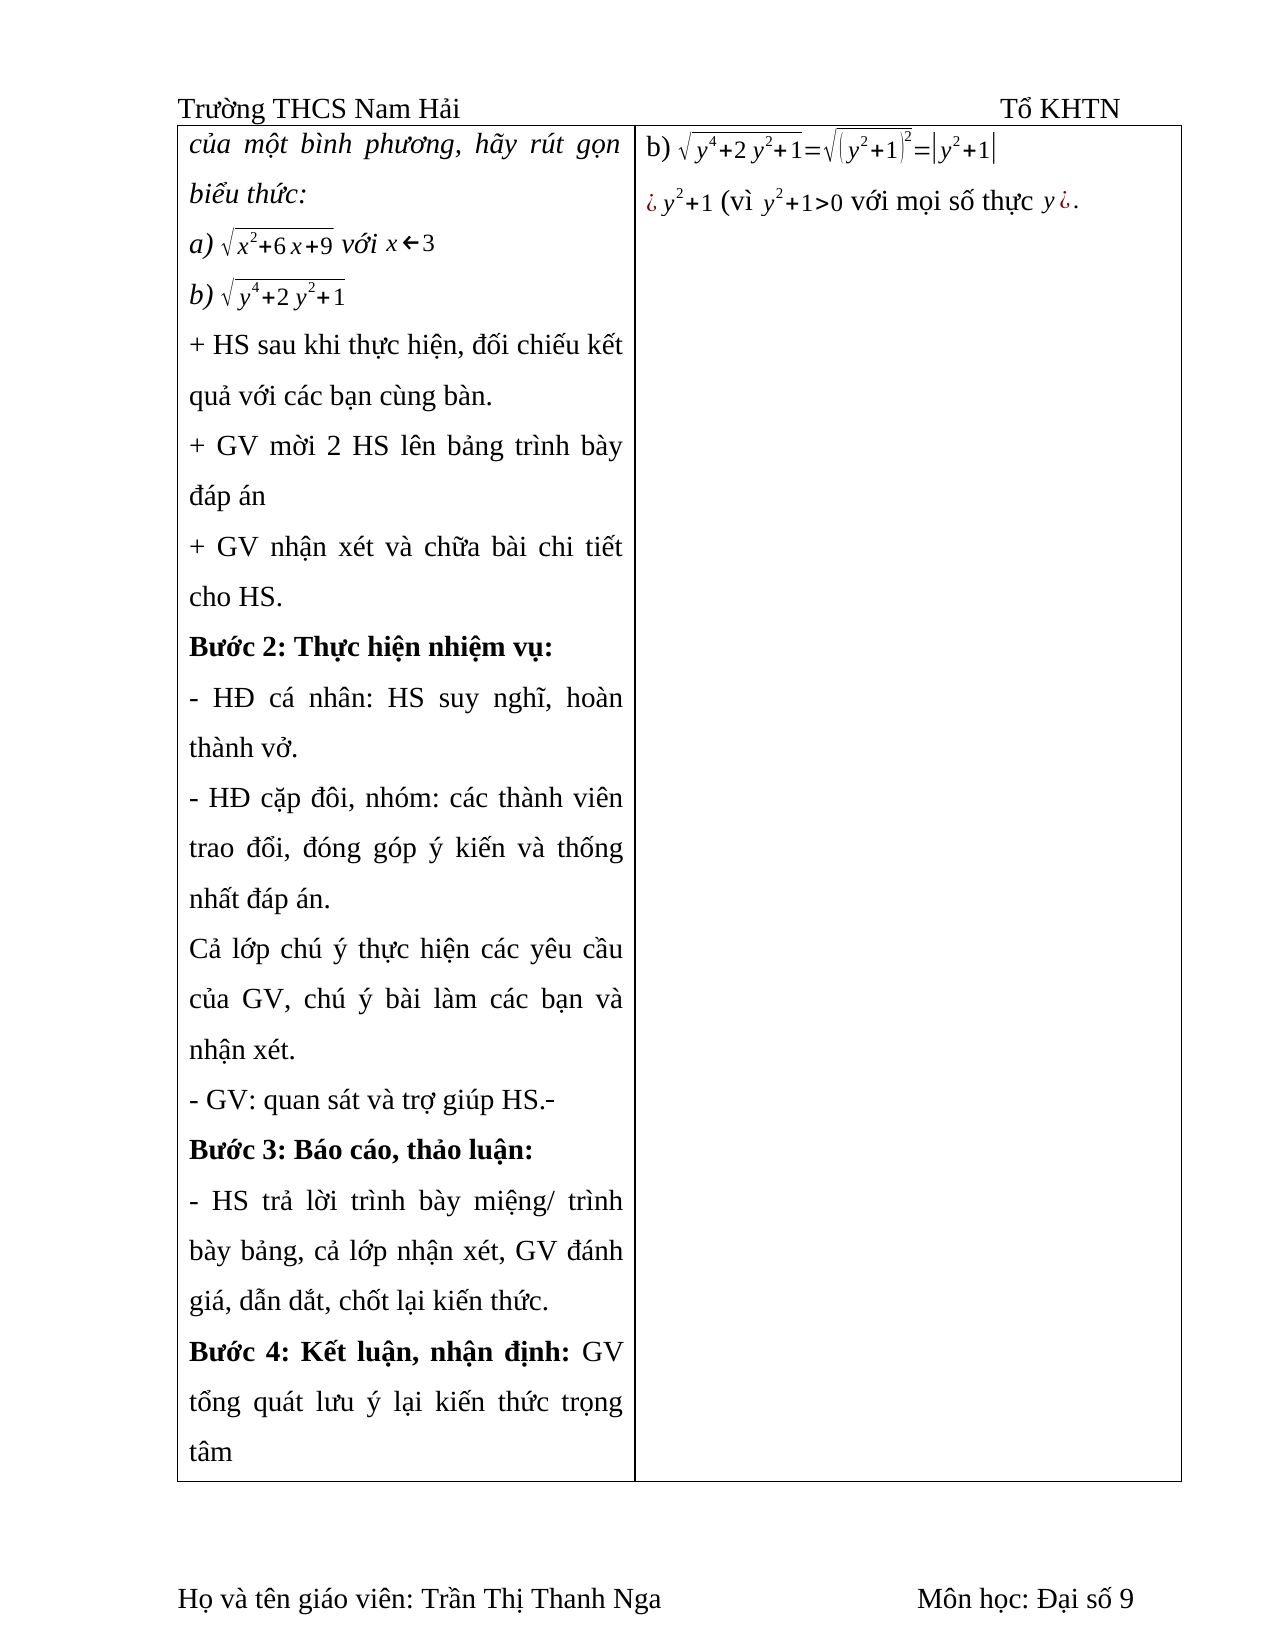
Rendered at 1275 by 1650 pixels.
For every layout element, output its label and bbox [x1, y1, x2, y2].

table_cell [178, 126, 634, 1481]
table_cell [636, 126, 1181, 1481]
